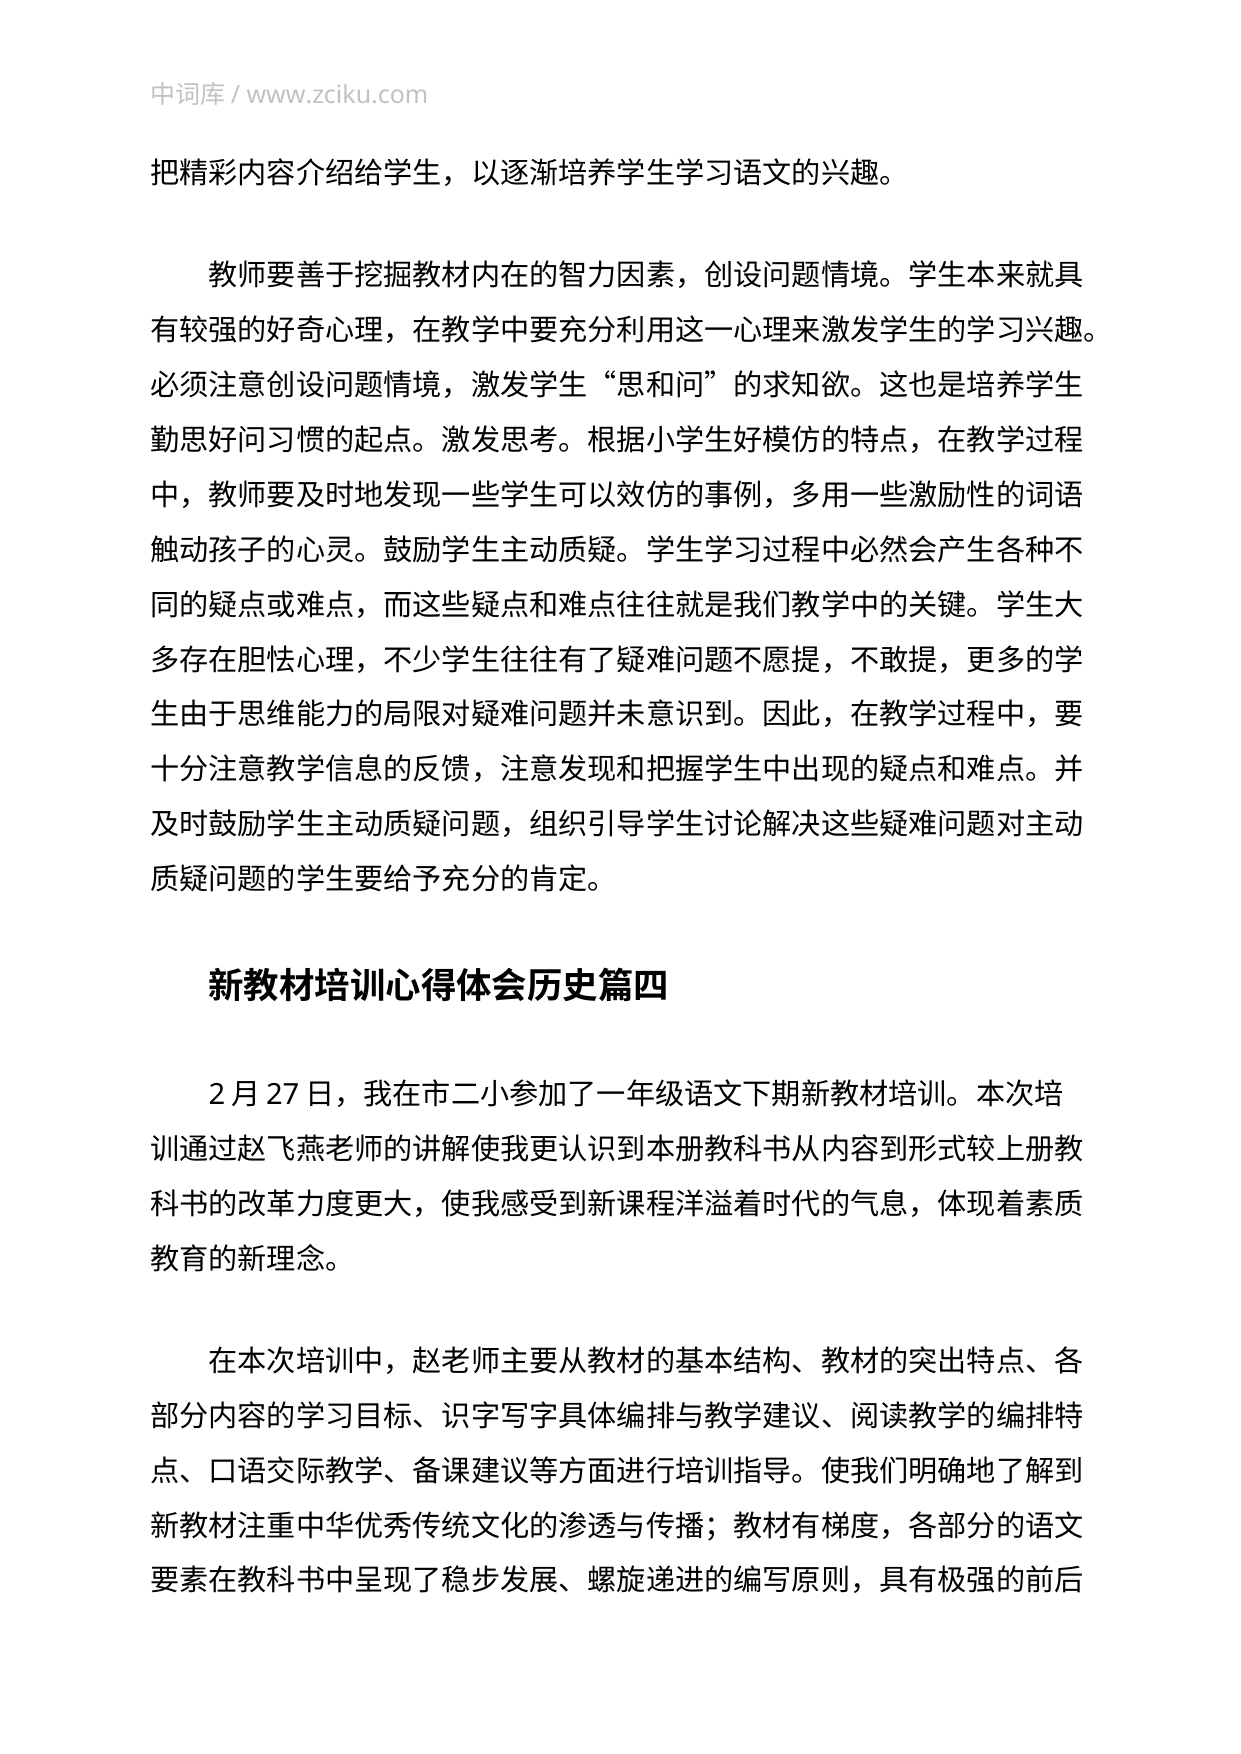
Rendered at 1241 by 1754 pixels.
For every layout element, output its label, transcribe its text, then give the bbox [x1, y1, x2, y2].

text 2月27日，我在市二小参加了一年级语文下期新教材培训。本次培训通过赵飞燕老师的讲解使我更认识到本册教科书从内容到形式较上册教科书的改革力度更大，使我感受到新课程洋溢着时代的气息，体现着素质教育的新理念。 [150, 1071, 1090, 1278]
text 新教材培训心得体会历史篇四 [150, 957, 1090, 1009]
text 教师要善于挖掘教材内在的智力因素，创设问题情境。学生本来就具有较强的好奇心理，在教学中要充分利用这一心理来激发学生的学习兴趣。必须注意创设问题情境，激发学生“思和问”的求知欲。这也是培养学生勤思好问习惯的起点。激发思考。根据小学生好模仿的特点，在教学过程中，教师要及时地发现一些学生可以效仿的事例，多用一些激励性的词语触动孩子的心灵。鼓励学生主动质疑。学生学习过程中必然会产生各种不同的疑点或难点，而这些疑点和难点往往就是我们教学中的关键。学生大多存在胆怯心理，不少学生往往有了疑难问题不愿提，不敢提，更多的学生由于思维能力的局限对疑难问题并未意识到。因此，在教学过程中，要十分注意教学信息的反馈，注意发现和把握学生中出现的疑点和难点。并及时鼓励学生主动质疑问题，组织引导学生讨论解决这些疑难问题对主动质疑问题的学生要给予充分的肯定。 [150, 252, 1090, 898]
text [150, 1337, 1090, 1599]
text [150, 150, 1090, 192]
